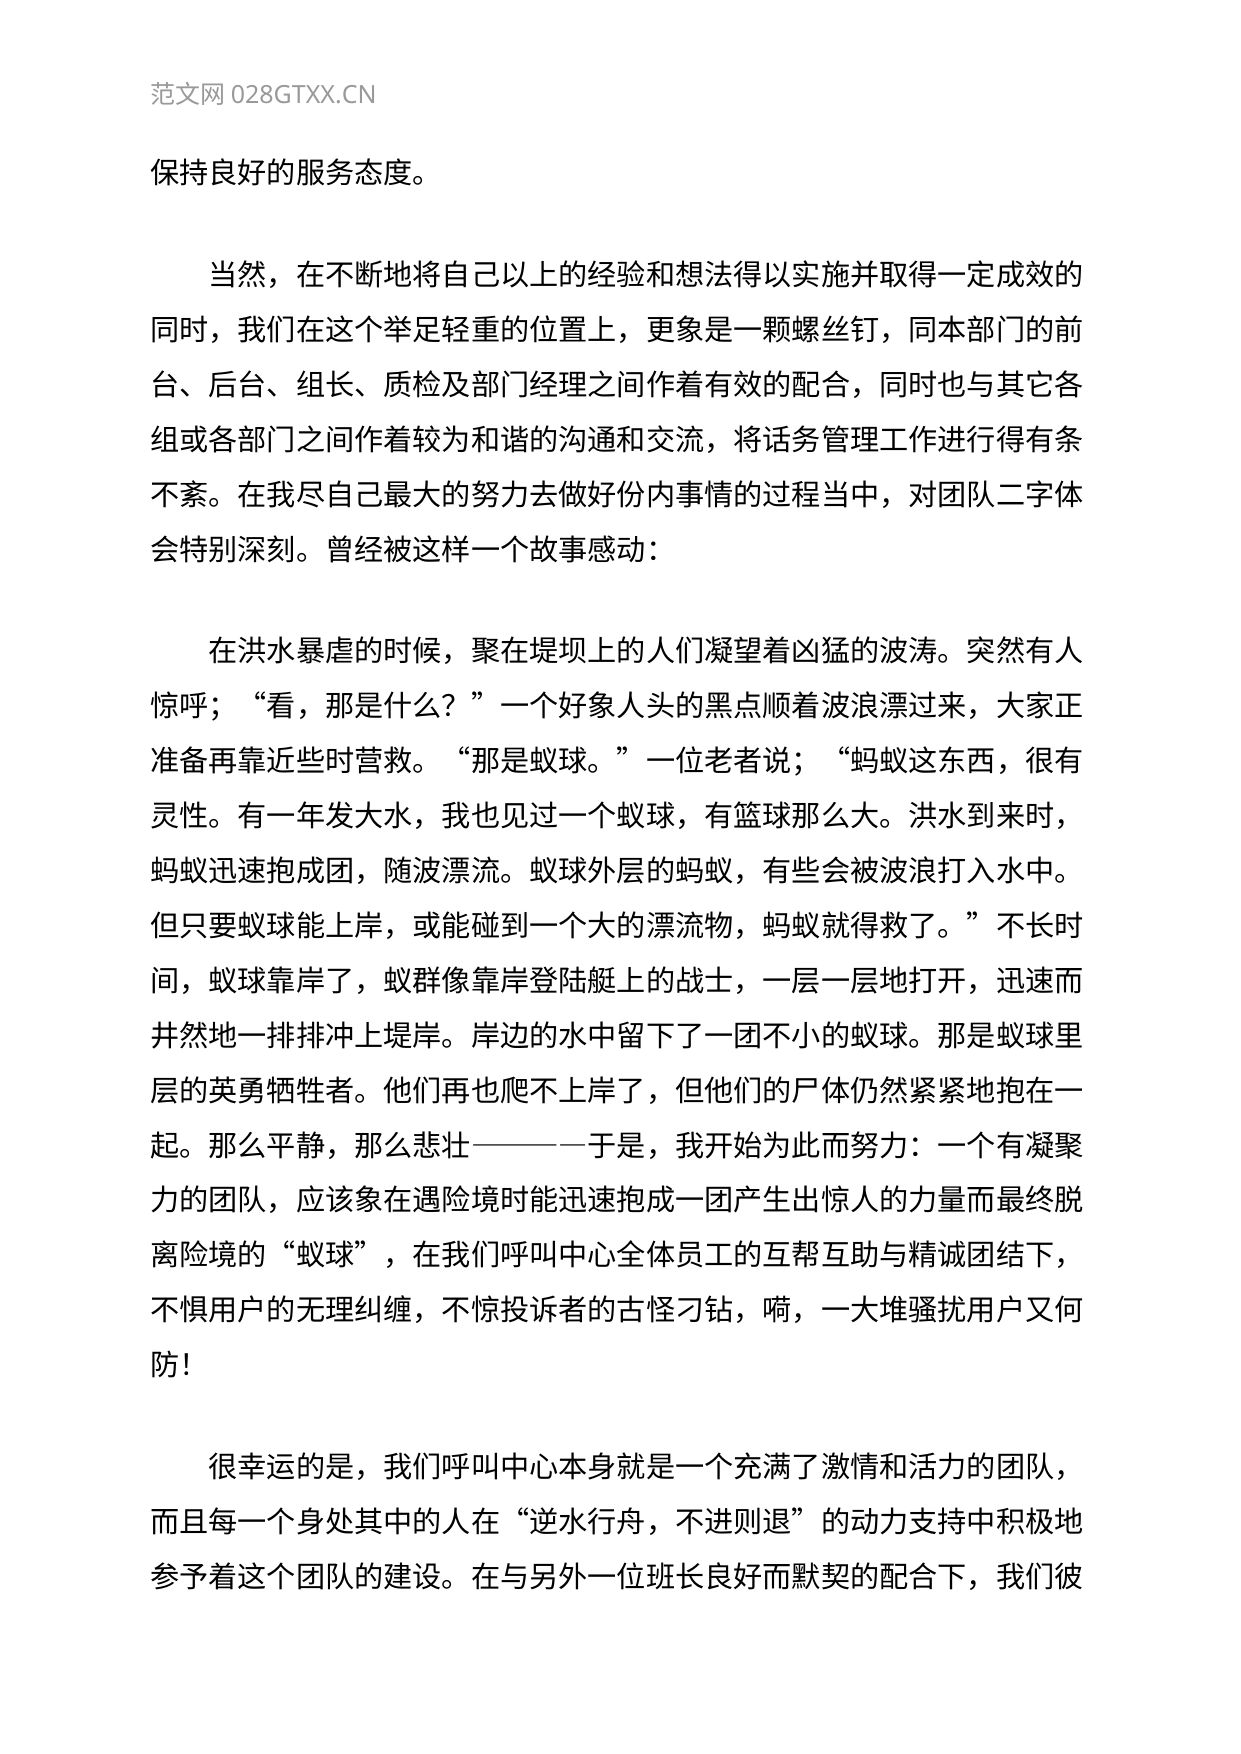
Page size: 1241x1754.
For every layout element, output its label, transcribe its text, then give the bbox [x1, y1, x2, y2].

text 在洪水暴虐的时候，聚在堤坝上的人们凝望着凶猛的波涛。突然有人惊呼；“看，那是什么？”一个好象人头的黑点顺着波浪漂过来，大家正准备再靠近些时营救。“那是蚁球。”一位老者说；“蚂蚁这东西，很有灵性。有一年发大水，我也见过一个蚁球，有篮球那么大。洪水到来时，蚂蚁迅速抱成团，随波漂流。蚁球外层的蚂蚁，有些会被波浪打入水中。但只要蚁球能上岸，或能碰到一个大的漂流物，蚂蚁就得救了。”不长时间，蚁球靠岸了，蚁群像靠岸登陆艇上的战士，一层一层地打开，迅速而井然地一排排冲上堤岸。岸边的水中留下了一团不小的蚁球。那是蚁球里层的英勇牺牲者。他们再也爬不上岸了，但他们的尸体仍然紧紧地抱在一起。那么平静，那么悲壮————于是，我开始为此而努力：一个有凝聚力的团队，应该象在遇险境时能迅速抱成一团产生出惊人的力量而最终脱离险境的“蚁球”，在我们呼叫中心全体员工的互帮互助与精诚团结下，不惧用户的无理纠缠，不惊投诉者的古怪刁钻，嗬，一大堆骚扰用户又何防！ [150, 628, 1090, 1384]
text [150, 1443, 1090, 1596]
text 当然，在不断地将自己以上的经验和想法得以实施并取得一定成效的同时，我们在这个举足轻重的位置上，更象是一颗螺丝钉，同本部门的前台、后台、组长、质检及部门经理之间作着有效的配合，同时也与其它各组或各部门之间作着较为和谐的沟通和交流，将话务管理工作进行得有条不紊。在我尽自己最大的努力去做好份内事情的过程当中，对团队二字体会特别深刻。曾经被这样一个故事感动： [150, 252, 1090, 568]
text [150, 150, 1090, 192]
